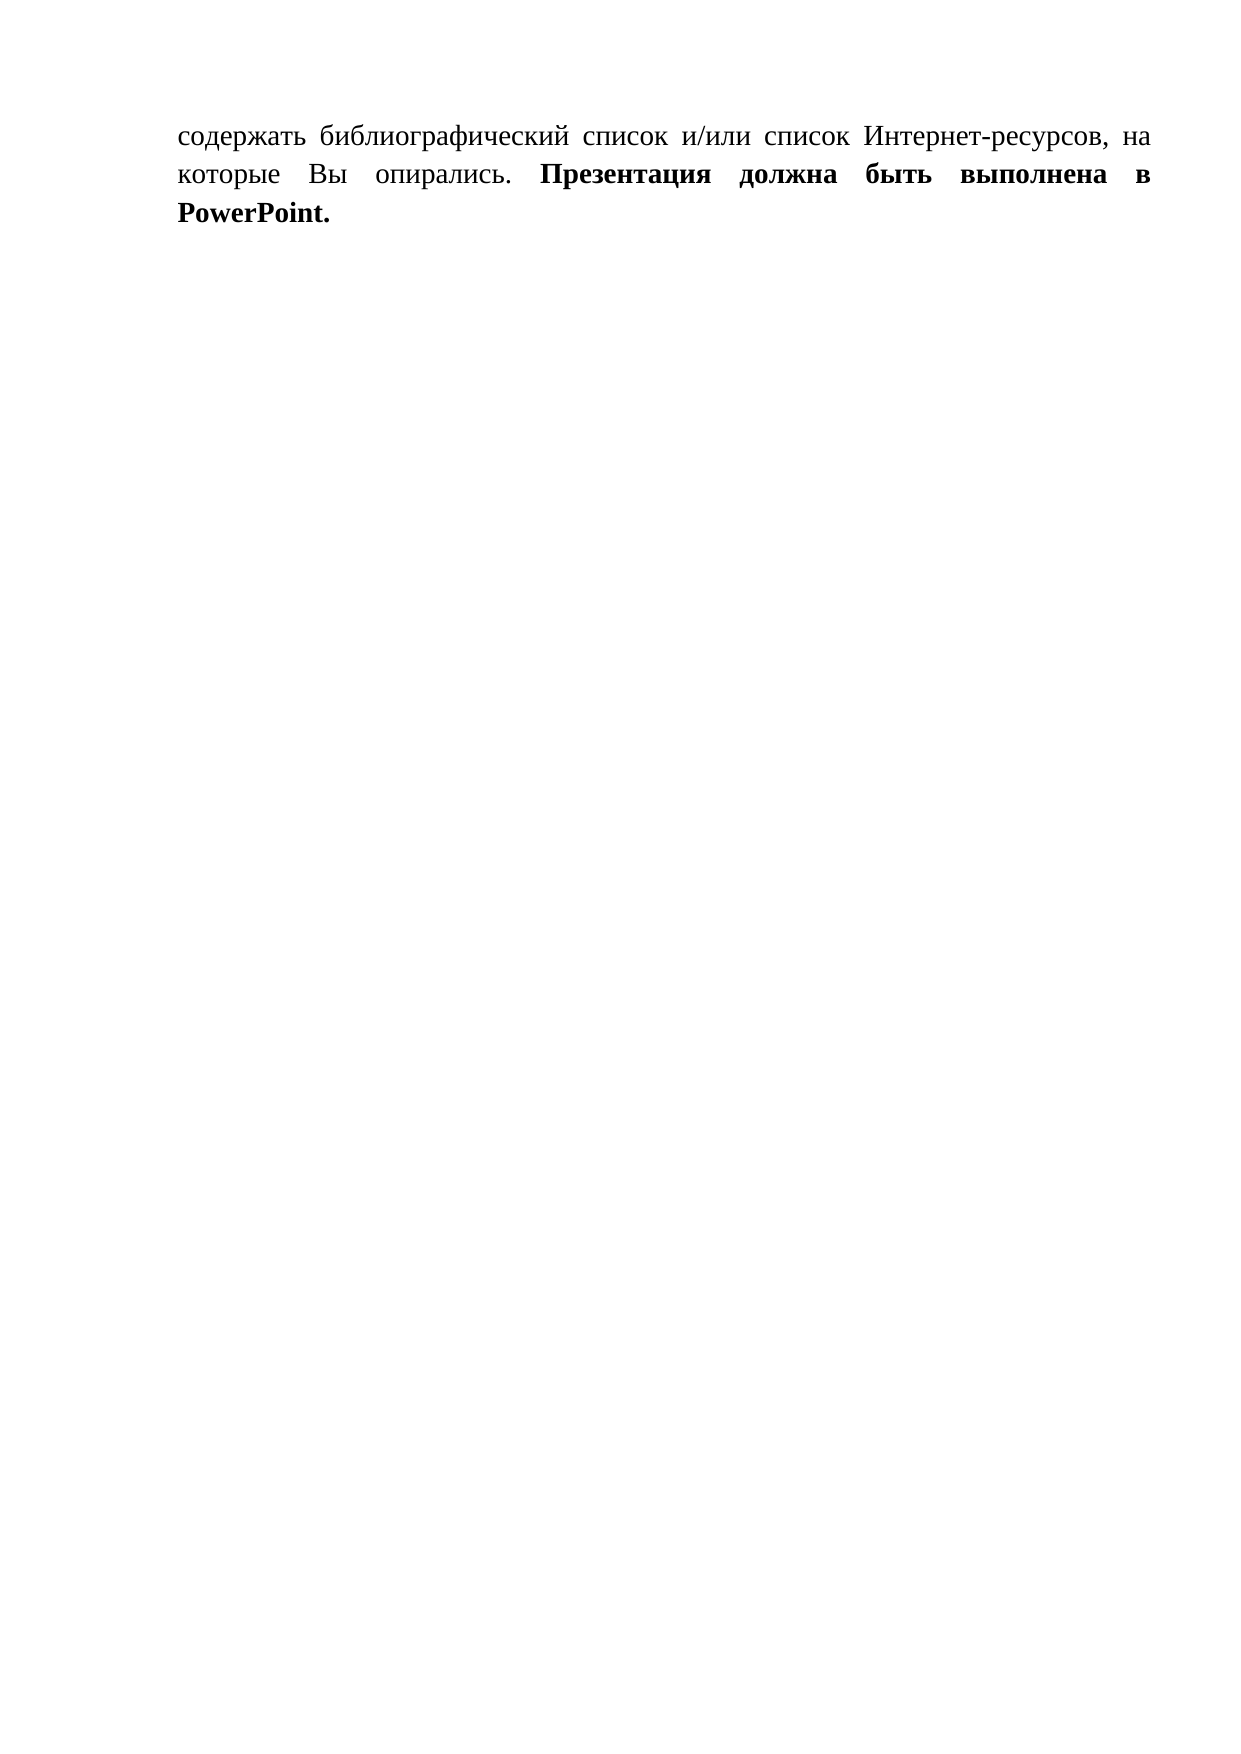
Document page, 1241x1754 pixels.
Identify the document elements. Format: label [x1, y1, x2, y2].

text [177, 118, 1152, 229]
